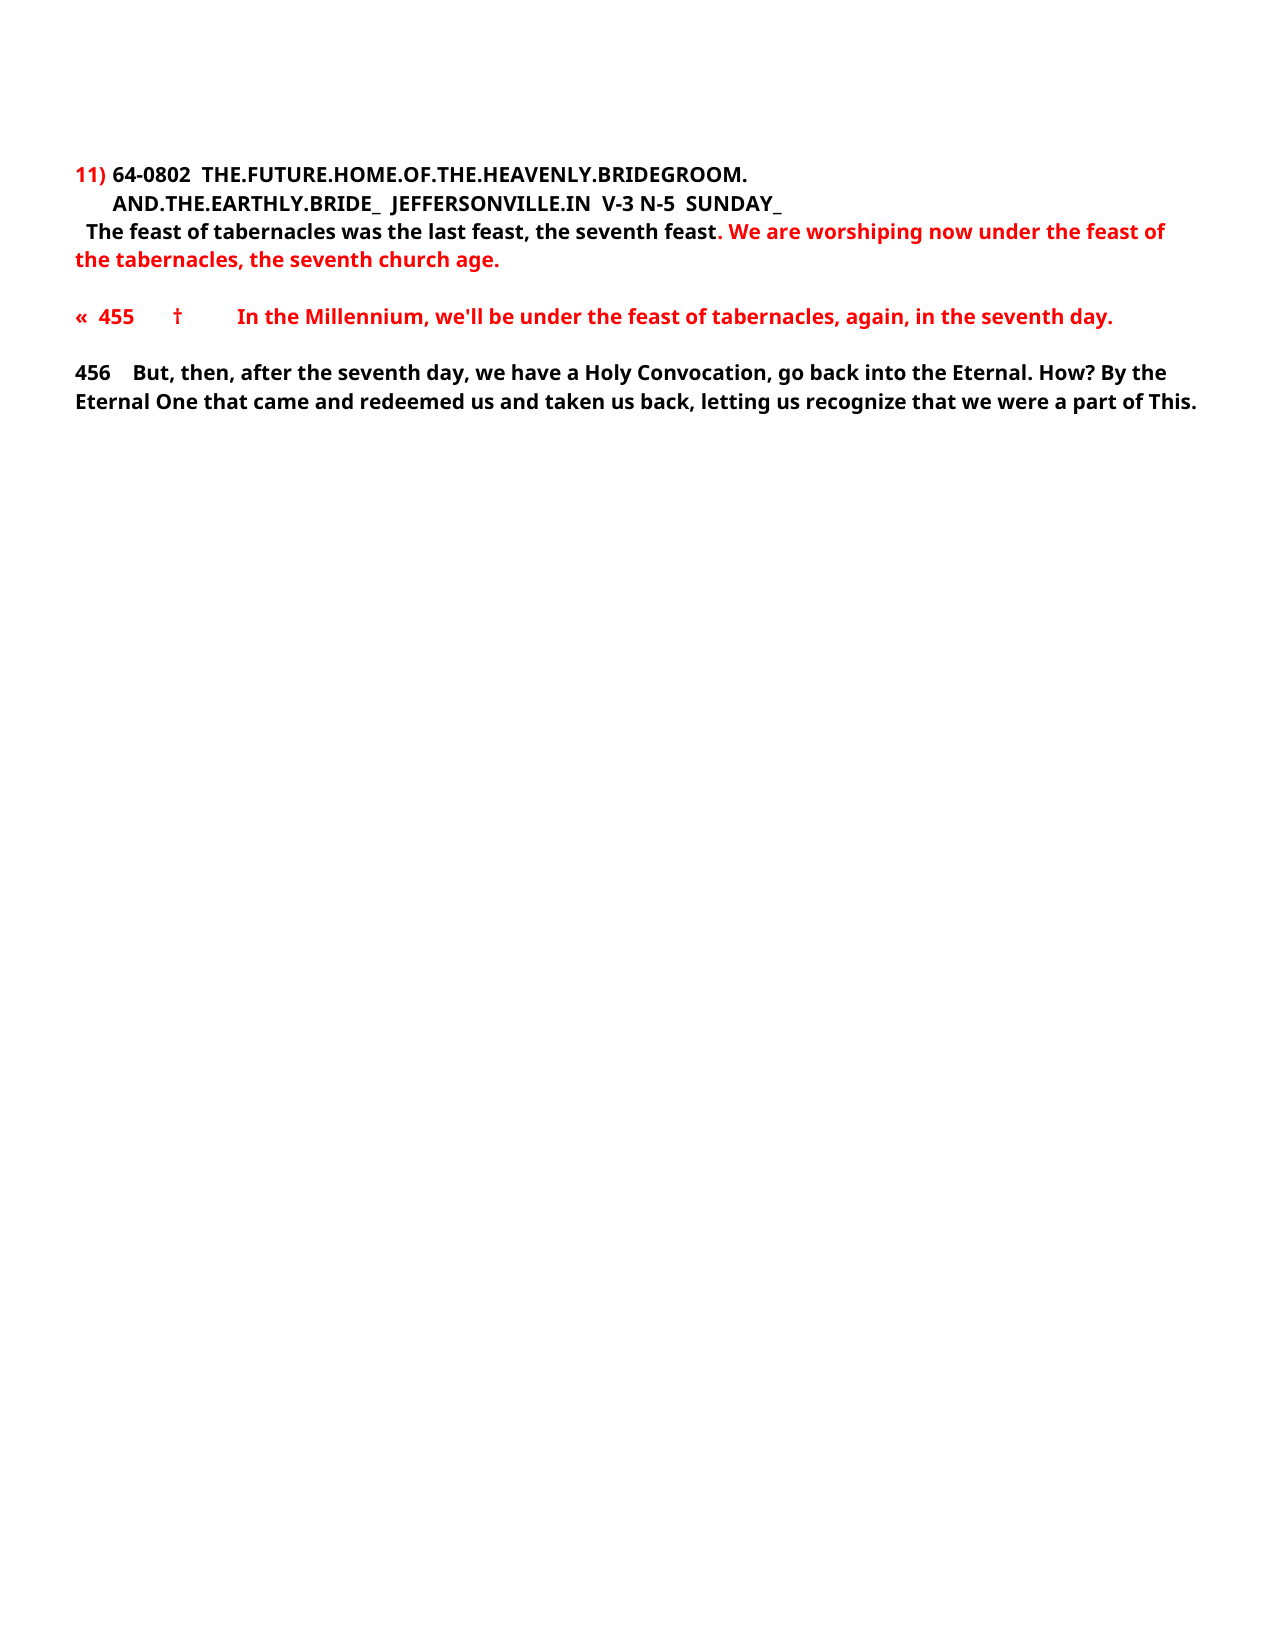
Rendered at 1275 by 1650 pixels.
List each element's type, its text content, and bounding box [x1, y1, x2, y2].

list 64-0802 THE.FUTURE.HOME.OF.THE.HEAVENLY.BRIDEGROOM. AND.THE.EARTHLY.BRIDE_ JEFFERSONVILLE.IN V-3 N-5 SUNDAY_ [75, 160, 1200, 217]
text 456 But, then, after the seventh day, we have a Holy Convocation, go back into the Eternal. How? By the Eternal One that came and redeemed us and taken us back, letting us recognize that we were a part of This. [75, 358, 1200, 415]
text « 455 † In the Millennium, we'll be under the feast of tabernacles, again, in the seventh day. [75, 302, 1200, 358]
text The feast of tabernacles was the last feast, the seventh feast. We are worshiping now under the feast of the tabernacles, the seventh church age. [75, 217, 1200, 302]
